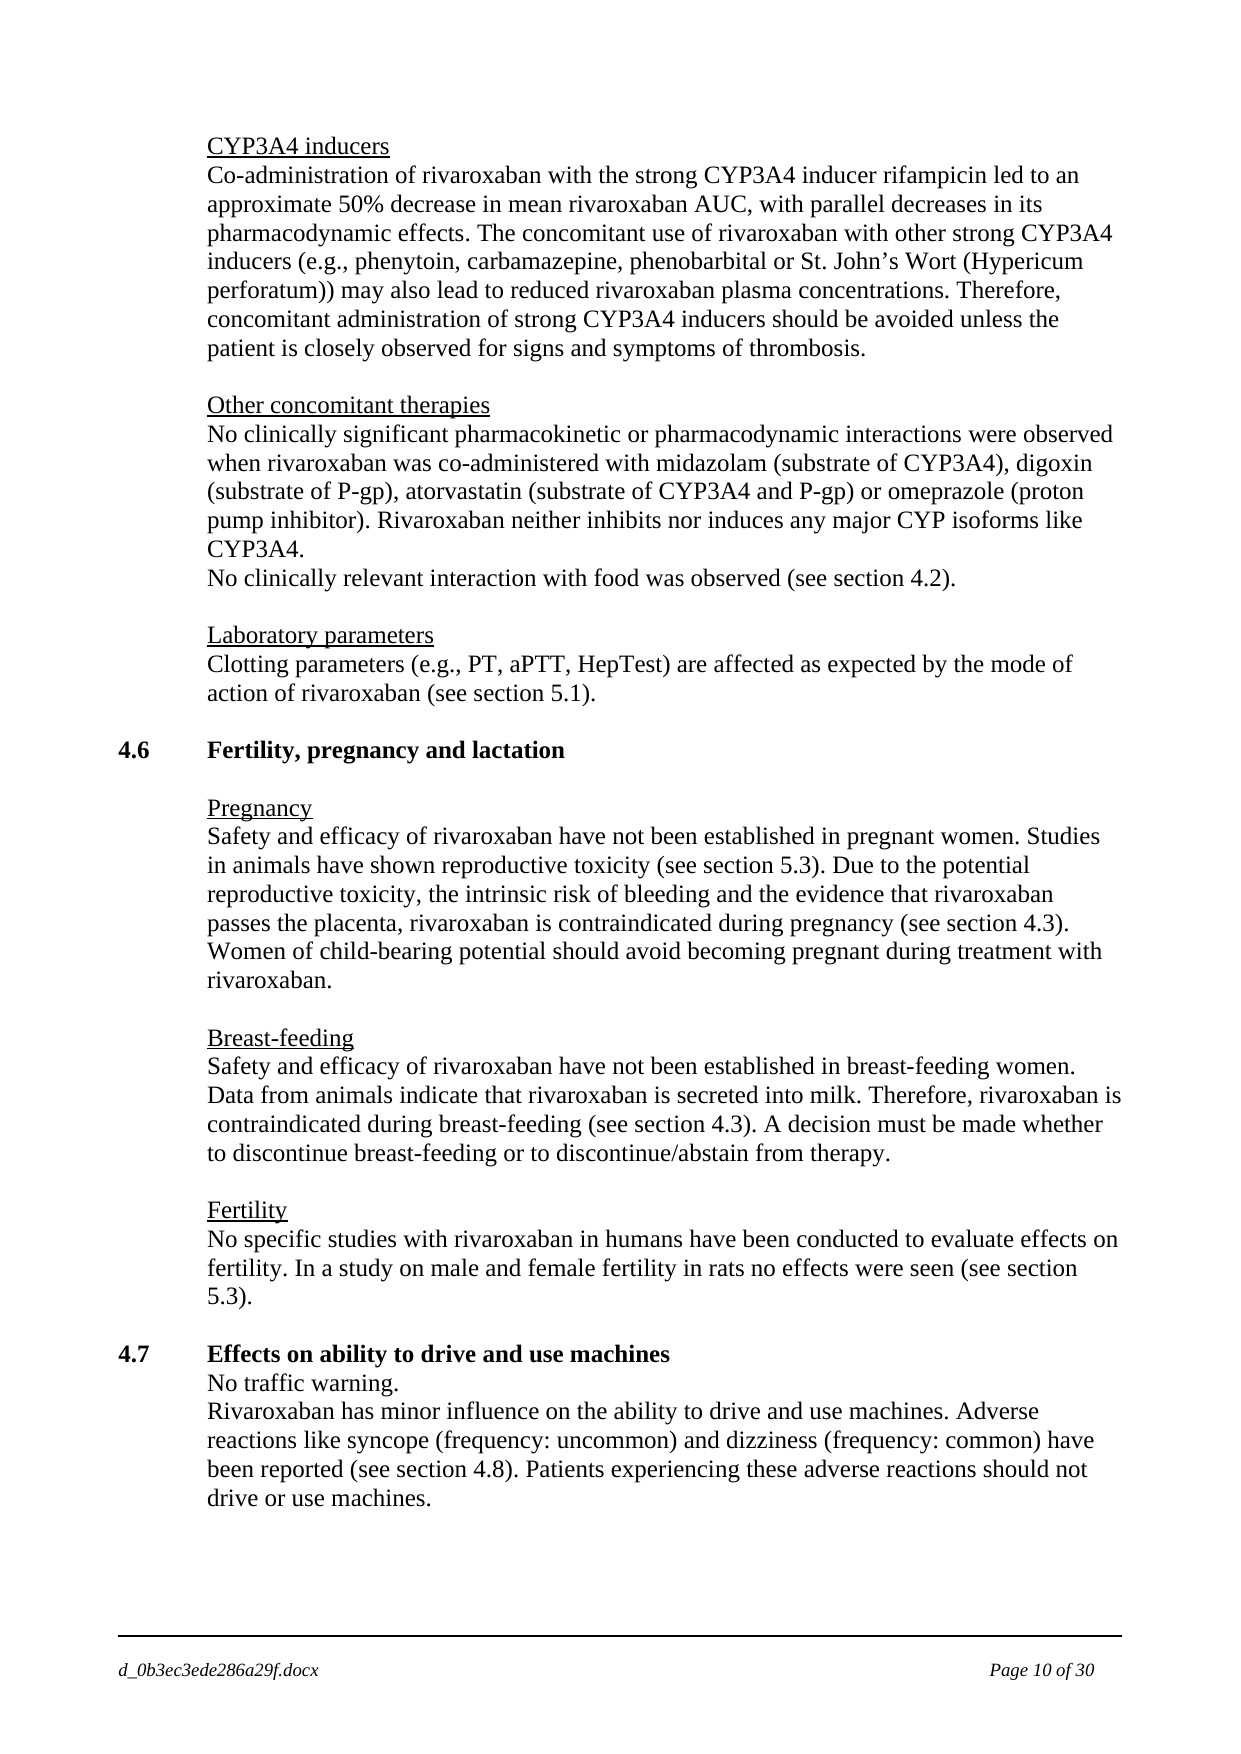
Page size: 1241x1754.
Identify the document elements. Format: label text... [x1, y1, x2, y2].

text Other concomitant therapies [207, 390, 1122, 419]
text Women of child-bearing potential should avoid becoming pregnant during treatment with rivaroxaban. [207, 936, 1122, 994]
text Pregnancy [207, 793, 1122, 821]
text No specific studies with rivaroxaban in humans have been conducted to evaluate effects on fertility. In a study on male and female fertility in rats no effects were seen (see section 5.3). [207, 1224, 1122, 1310]
text No clinically significant pharmacokinetic or pharmacodynamic interactions were observed when rivaroxaban was co-administered with midazolam (substrate of CYP3A4), digoxin (substrate of P-gp), atorvastatin (substrate of CYP3A4 and P-gp) or omeprazole (proton pump inhibitor). Rivaroxaban neither inhibits nor induces any major CYP isoforms like CYP3A4. [207, 419, 1122, 563]
text Clotting parameters (e.g., PT, aPTT, HepTest) are affected as expected by the mode of action of rivaroxaban (see section 5.1). [207, 649, 1122, 706]
text 4.6 Fertility, pregnancy and lactation [118, 735, 1122, 764]
text Safety and efficacy of rivaroxaban have not been established in pregnant women. Studies in animals have shown reproductive toxicity (see section 5.3). Due to the potential reproductive toxicity, the intrinsic risk of bleeding and the evidence that rivaroxaban passes the placenta, rivaroxaban is contraindicated during pregnancy (see section 4.3). [207, 821, 1122, 936]
text Co-administration of rivaroxaban with the strong CYP3A4 inducer rifampicin led to an approximate 50% decrease in mean rivaroxaban AUC, with parallel decreases in its pharmacodynamic effects. The concomitant use of rivaroxaban with other strong CYP3A4 inducers (e.g., phenytoin, carbamazepine, phenobarbital or St. John’s Wort (Hypericum perforatum)) may also lead to reduced rivaroxaban plasma concentrations. Therefore, concomitant administration of strong CYP3A4 inducers should be avoided unless the patient is closely observed for signs and symptoms of thrombosis. [207, 160, 1122, 361]
text CYP3A4 inducers [207, 131, 1122, 160]
text 4.7 Effects on ability to drive and use machines [118, 1339, 1122, 1368]
text No traffic warning. [207, 1368, 1122, 1396]
text Fertility [207, 1195, 1122, 1224]
text Breast-feeding [207, 1023, 1122, 1051]
text Rivaroxaban has minor influence on the ability to drive and use machines. Adverse reactions like syncope (frequency: uncommon) and dizziness (frequency: common) have been reported (see section 4.8). Patients experiencing these adverse reactions should not drive or use machines. [207, 1396, 1122, 1511]
text No clinically relevant interaction with food was observed (see section 4.2). [207, 563, 1122, 591]
text Laboratory parameters [207, 620, 1122, 649]
text Safety and efficacy of rivaroxaban have not been established in breast-feeding women. Data from animals indicate that rivaroxaban is secreted into milk. Therefore, rivaroxaban is contraindicated during breast-feeding (see section 4.3). A decision must be made whether to discontinue breast-feeding or to discontinue/abstain from therapy. [207, 1051, 1122, 1166]
